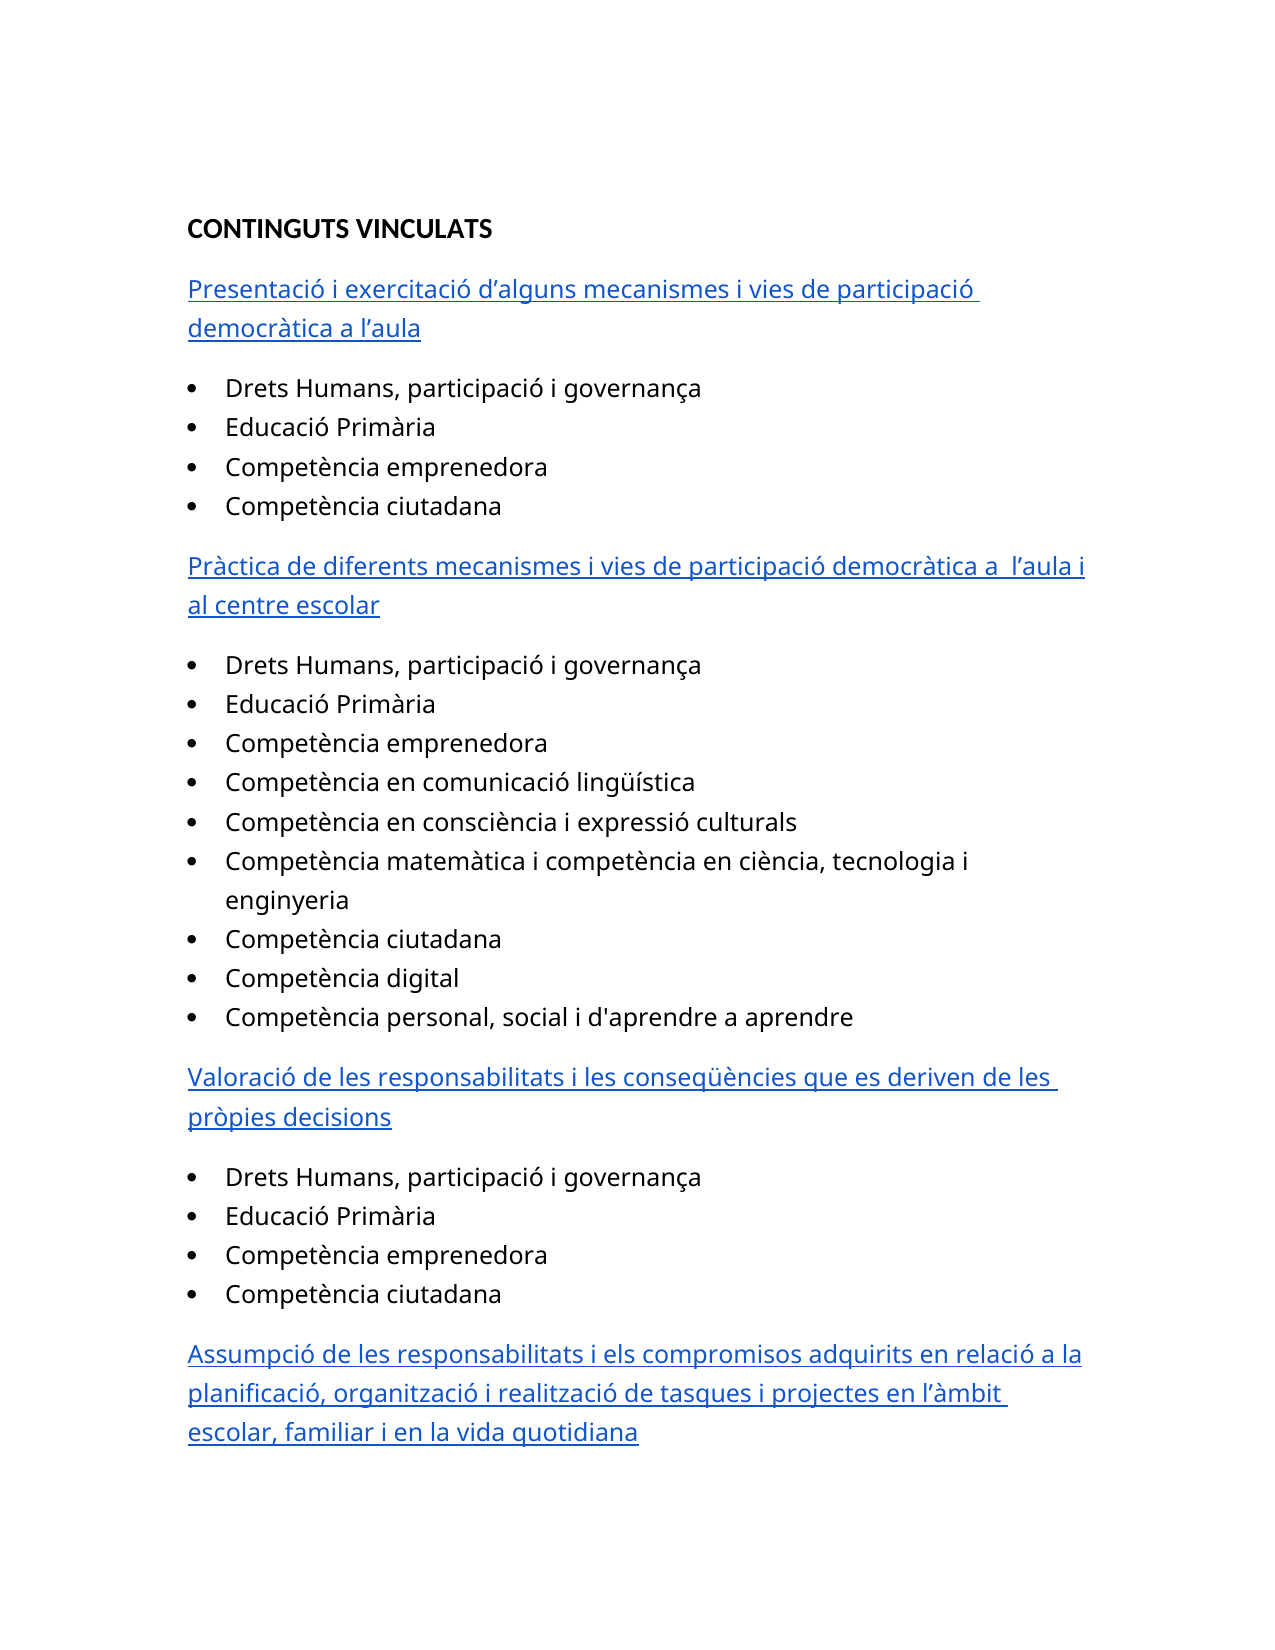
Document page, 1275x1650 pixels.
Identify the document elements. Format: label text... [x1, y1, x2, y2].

list Educació Primària [187, 1198, 1087, 1232]
list Competència emprenedora [187, 449, 1087, 483]
list Competència matemàtica i competència en ciència, tecnologia i enginyeria [187, 843, 1087, 917]
list Competència emprenedora [187, 1238, 1087, 1272]
list Drets Humans, participació i governança [187, 1159, 1087, 1193]
list Competència ciutadana [187, 922, 1087, 956]
list Drets Humans, participació i governança [187, 648, 1087, 682]
list Competència personal, social i d'aprendre a aprendre [187, 1000, 1087, 1034]
text Valoració de les responsabilitats i les conseqüències que es deriven de les pròpies decisions [187, 1060, 1087, 1133]
list Drets Humans, participació i governança [187, 371, 1087, 405]
text Pràctica de diferents mecanismes i vies de participació democràtica a l’aula i al centre escolar [187, 548, 1087, 622]
list Educació Primària [187, 410, 1087, 444]
text Presentació i exercitació d’alguns mecanismes i vies de participació democràtica a l’aula [187, 272, 1087, 345]
list Educació Primària [187, 687, 1087, 721]
list Competència digital [187, 961, 1087, 995]
list Competència en consciència i expressió culturals [187, 804, 1087, 838]
list Competència ciutadana [187, 488, 1087, 522]
list Competència en comunicació lingüística [187, 765, 1087, 799]
list Competència emprenedora [187, 726, 1087, 760]
subtitle CONTINGUTS VINCULATS [187, 210, 1087, 246]
text Assumpció de les responsabilitats i els compromisos adquirits en relació a la planificació, organització i realització de tasques i projectes en l’àmbit escolar, familiar i en la vida quotidiana [187, 1337, 1087, 1449]
list Competència ciutadana [187, 1277, 1087, 1311]
